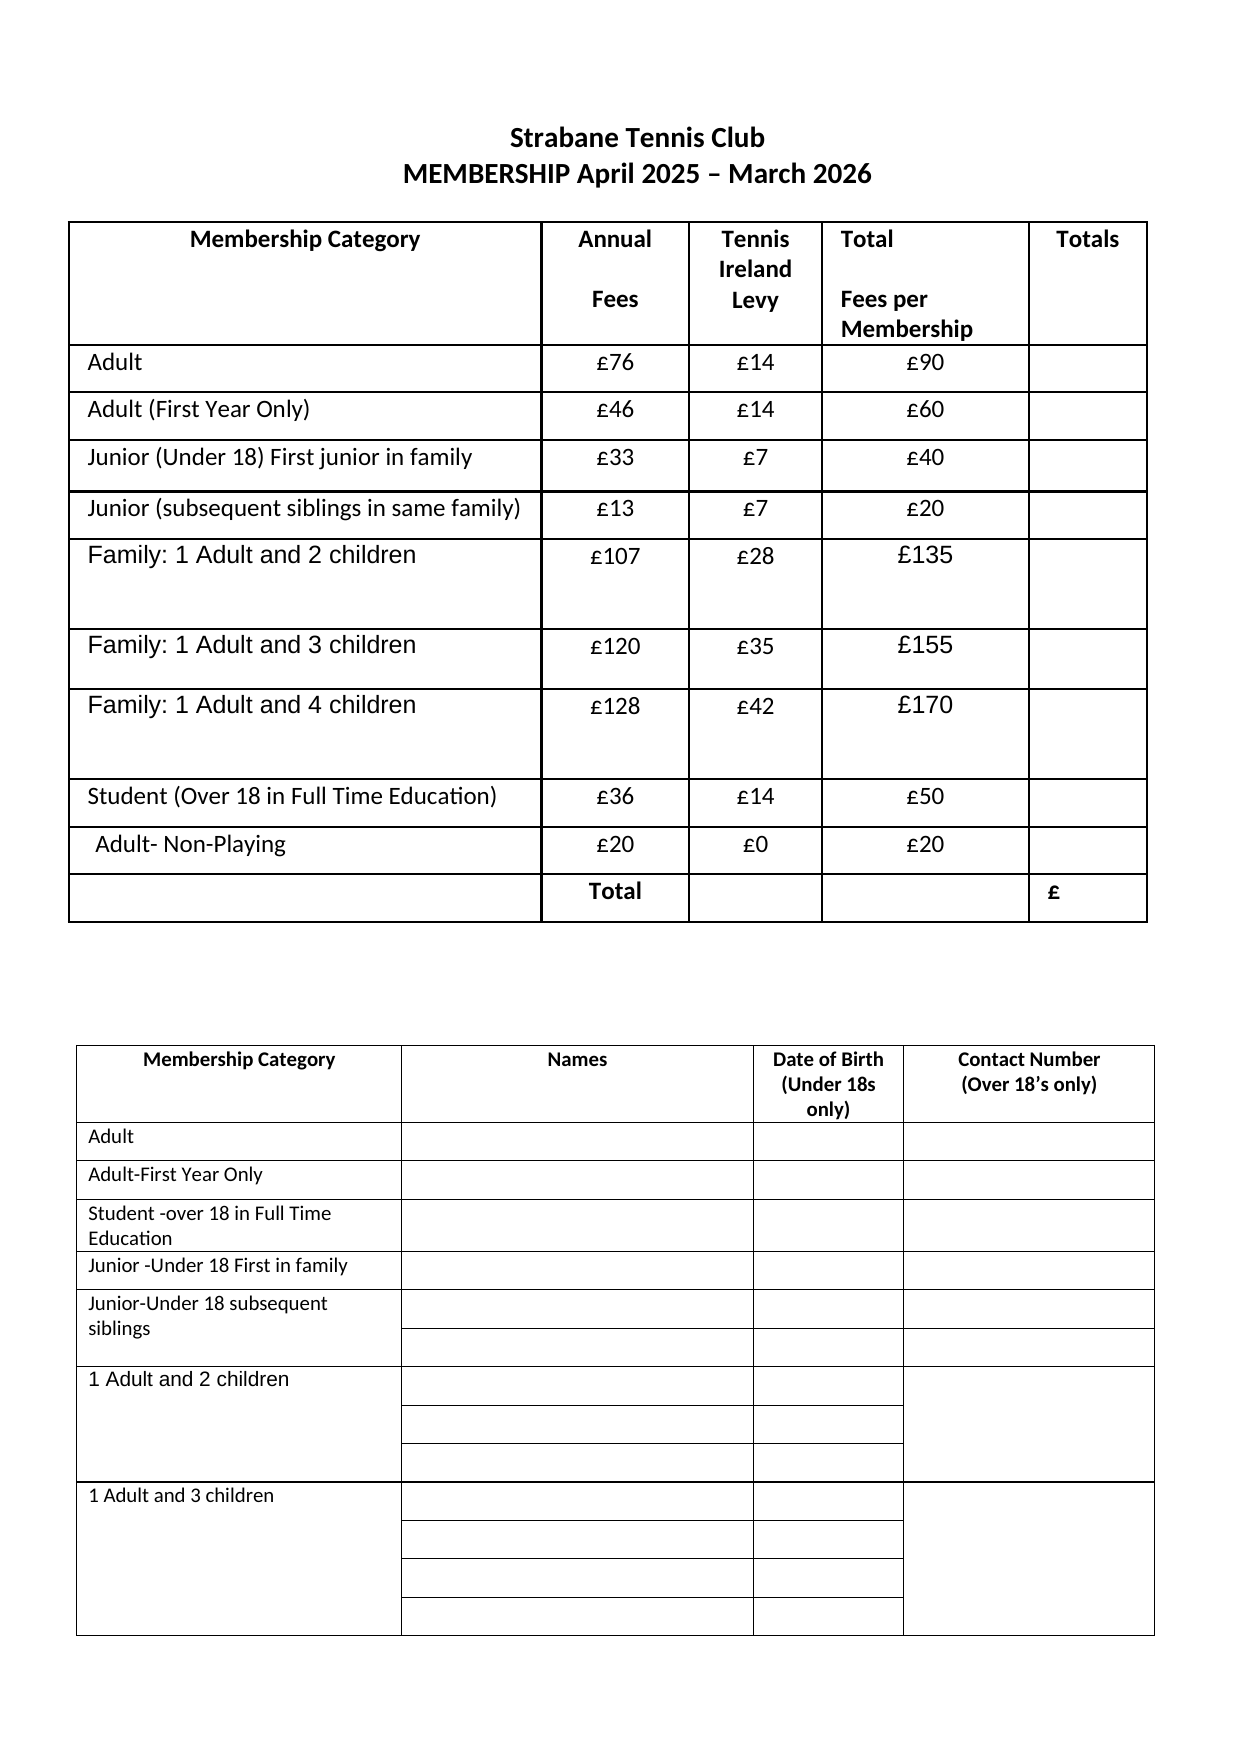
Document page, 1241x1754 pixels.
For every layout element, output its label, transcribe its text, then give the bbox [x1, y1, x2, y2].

table_cell £14 [690, 393, 821, 438]
table_cell [1030, 346, 1146, 391]
table_cell Family: 1 Adult and 3 children [70, 630, 540, 688]
table_header Contact Number (Over 18’s only) [904, 1046, 1154, 1122]
table_header Membership Category [77, 1046, 401, 1122]
table_cell £90 [823, 346, 1028, 391]
table_cell £42 [690, 690, 821, 778]
table_cell [754, 1123, 903, 1160]
table_cell [402, 1406, 753, 1443]
table_cell [402, 1252, 753, 1289]
table_cell [904, 1161, 1154, 1199]
table_cell [904, 1290, 1154, 1328]
table_cell Student (Over 18 in Full Time Education) [70, 780, 540, 826]
table_cell [402, 1200, 753, 1251]
table_cell [754, 1598, 903, 1635]
table_cell [754, 1521, 903, 1558]
table_cell £128 [543, 690, 688, 778]
table_cell [402, 1483, 753, 1520]
table_cell Junior (Under 18) First junior in family [70, 441, 540, 490]
table_header Annual Fees [543, 223, 688, 344]
table_cell [1030, 493, 1146, 538]
table_cell [690, 875, 821, 921]
table_cell Adult [77, 1123, 401, 1160]
table_cell Junior -Under 18 First in family [77, 1252, 401, 1289]
table_cell Student -over 18 in Full Time Education [77, 1200, 401, 1251]
table_cell £7 [690, 441, 821, 490]
table_cell £36 [543, 780, 688, 826]
table_cell £28 [690, 540, 821, 628]
table_cell [1030, 540, 1146, 628]
table_cell [402, 1559, 753, 1597]
text Strabane Tennis Club [0, 119, 1181, 155]
table_cell [402, 1290, 753, 1328]
table_cell [904, 1200, 1154, 1251]
table_cell [754, 1367, 903, 1404]
table_cell [1030, 780, 1146, 826]
table_cell [754, 1161, 903, 1199]
table_cell [402, 1161, 753, 1199]
table_cell [70, 875, 540, 921]
table_cell £20 [543, 828, 688, 873]
table_cell 1 Adult and 3 children [77, 1483, 401, 1635]
table_header Names [402, 1046, 753, 1122]
table_cell [904, 1329, 1154, 1366]
table_cell Junior (subsequent siblings in same family) [70, 493, 540, 538]
table_cell Adult [70, 346, 540, 391]
table_cell [402, 1444, 753, 1481]
table_cell £76 [543, 346, 688, 391]
table_cell £20 [823, 493, 1028, 538]
table_cell [904, 1252, 1154, 1289]
table_cell [754, 1329, 903, 1366]
table_cell £40 [823, 441, 1028, 490]
table_cell Family: 1 Adult and 2 children [70, 540, 540, 628]
table_cell [754, 1252, 903, 1289]
table_header Tennis Ireland Levy [690, 223, 821, 344]
table_cell £107 [543, 540, 688, 628]
table_cell [823, 875, 1028, 921]
table_cell £50 [823, 780, 1028, 826]
table_cell [402, 1598, 753, 1635]
table_cell £170 [823, 690, 1028, 778]
table_cell [1030, 690, 1146, 778]
table_cell Junior-Under 18 subsequent siblings [77, 1290, 401, 1366]
table_cell [1030, 393, 1146, 438]
table_cell £60 [823, 393, 1028, 438]
table_cell £155 [823, 630, 1028, 688]
table_cell [754, 1559, 903, 1597]
table_cell [754, 1200, 903, 1251]
table_cell £13 [543, 493, 688, 538]
table_cell 1 Adult and 2 children [77, 1367, 401, 1481]
table_cell [1030, 828, 1146, 873]
table_cell [402, 1367, 753, 1404]
table_header Total Fees per Membership [823, 223, 1028, 344]
table_cell £35 [690, 630, 821, 688]
table_cell [904, 1483, 1154, 1635]
table_cell A Adult- Non-Playing [70, 828, 540, 873]
table_cell Adult (First Year Only) [70, 393, 540, 438]
table_cell Adult-First Year Only [77, 1161, 401, 1199]
table_cell Family: 1 Adult and 4 children [70, 690, 540, 778]
table_cell [402, 1123, 753, 1160]
table_cell [754, 1406, 903, 1443]
table_cell [754, 1444, 903, 1481]
table_cell £0 [690, 828, 821, 873]
table_cell [402, 1329, 753, 1366]
table_cell £14 [690, 346, 821, 391]
table_cell £33 [543, 441, 688, 490]
table_cell [904, 1367, 1154, 1481]
table_cell [904, 1123, 1154, 1160]
table_cell £46 [543, 393, 688, 438]
table_cell £20 [823, 828, 1028, 873]
table_cell Total [543, 875, 688, 921]
table_header Membership Category [70, 223, 540, 344]
table_cell £ [1030, 875, 1146, 921]
table_cell £14 [690, 780, 821, 826]
table_cell £7 [690, 493, 821, 538]
table_cell £135 [823, 540, 1028, 628]
text MEMBERSHIP April 2025 – March 2026 [0, 155, 1181, 190]
table_cell [1030, 630, 1146, 688]
table_header Date of Birth (Under 18s only) [754, 1046, 903, 1122]
table_cell [754, 1483, 903, 1520]
table_header Totals [1030, 223, 1146, 344]
table_cell [402, 1521, 753, 1558]
table_cell [1030, 441, 1146, 490]
table_cell [754, 1290, 903, 1328]
table_cell £120 [543, 630, 688, 688]
